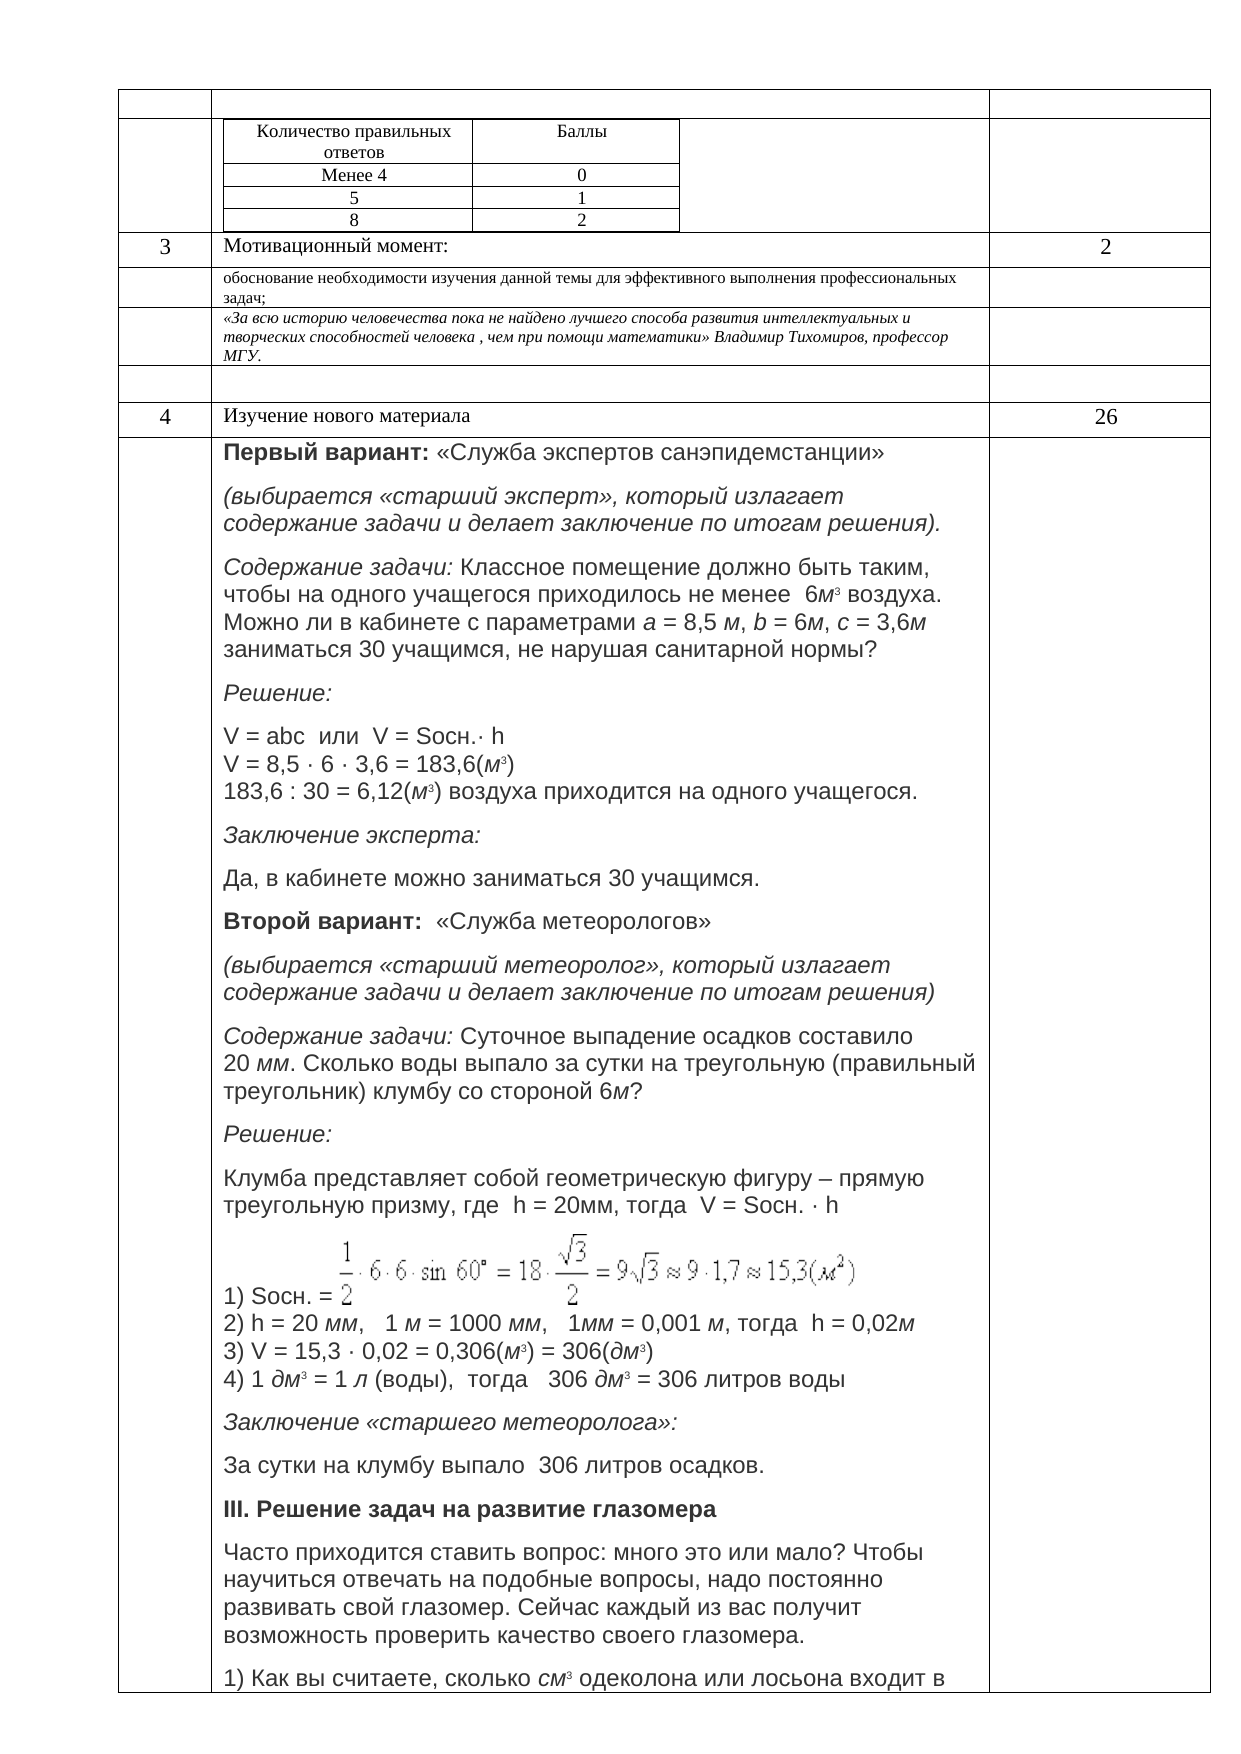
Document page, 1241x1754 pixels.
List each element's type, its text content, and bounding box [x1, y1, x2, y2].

table_cell [212, 366, 989, 402]
table_cell [119, 438, 211, 1692]
table_cell [224, 187, 472, 208]
table_cell [473, 209, 679, 231]
table_cell [224, 164, 472, 186]
table_cell [119, 119, 211, 232]
table_cell 2 [990, 233, 1210, 267]
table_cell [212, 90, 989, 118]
table_cell [990, 90, 1210, 118]
table_cell [990, 119, 1210, 232]
table_cell [224, 209, 472, 231]
table_cell [119, 366, 211, 402]
table_cell [119, 308, 211, 365]
table_cell [224, 120, 472, 163]
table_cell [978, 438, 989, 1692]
table_cell [473, 164, 679, 186]
table_cell 4 [119, 403, 211, 437]
table_cell [119, 268, 211, 307]
table_cell «За всю историю человечества пока не найдено лучшего способа развития интеллектуальных и творческих способностей человека , чем при помощи математики» Владимир Тихомиров, профессор МГУ. [212, 308, 989, 365]
table_cell Изучение нового материала [212, 403, 989, 437]
table_cell [473, 120, 679, 163]
table_cell [990, 308, 1210, 365]
table_cell [990, 438, 1210, 1692]
table_cell 3 [119, 233, 211, 267]
picture [339, 1234, 855, 1305]
table_cell 26 [990, 403, 1210, 437]
table_cell [473, 187, 679, 208]
table_cell [680, 119, 989, 232]
table_cell [119, 90, 211, 118]
table_cell [212, 119, 223, 232]
table_cell [990, 366, 1210, 402]
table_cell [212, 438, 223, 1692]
table_cell обоснование необходимости изучения данной темы для эффективного выполнения профессиональных задач; [212, 268, 989, 307]
table_cell Мотивационный момент: [212, 233, 989, 267]
table_cell [990, 268, 1210, 307]
